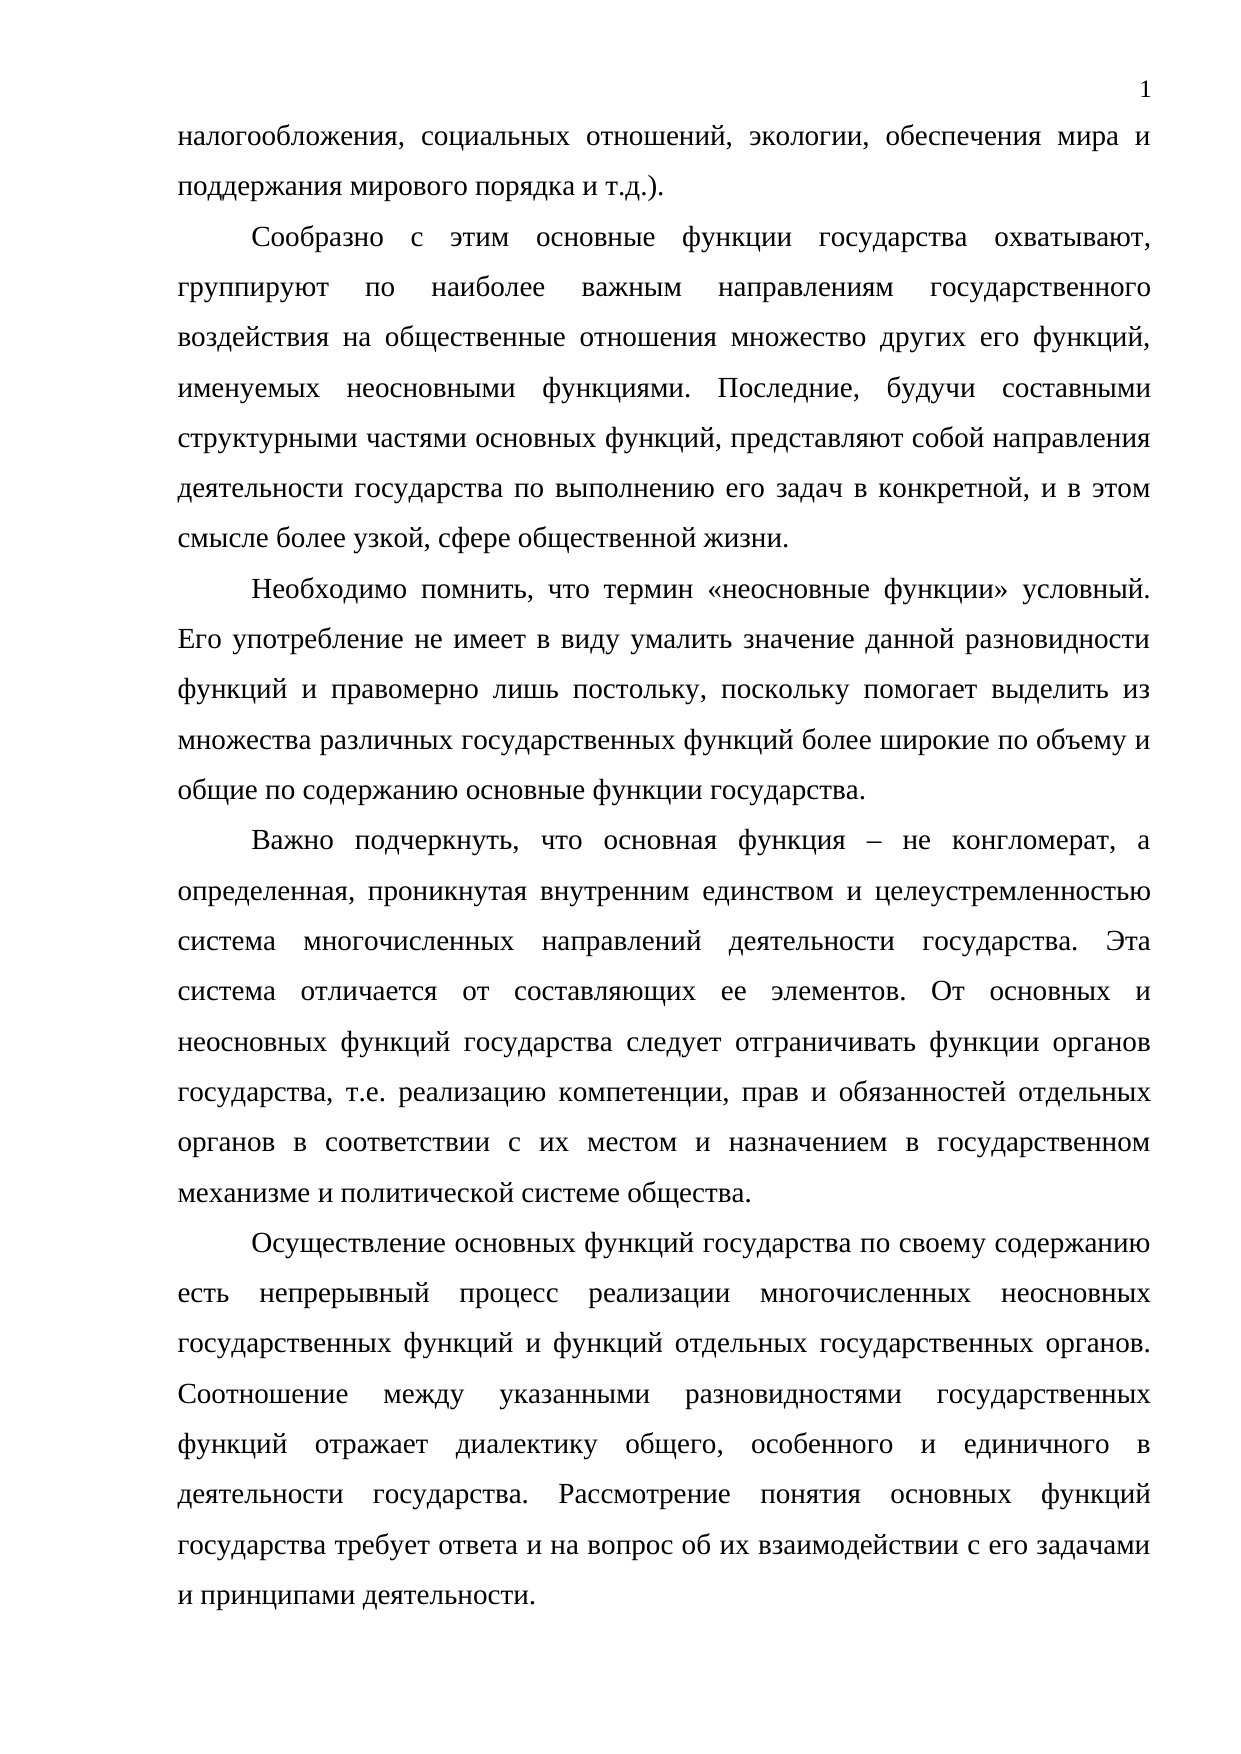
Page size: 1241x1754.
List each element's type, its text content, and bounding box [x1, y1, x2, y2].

text Необходимо помнить, что термин «неосновные функции» условный. Его употребление не имеет в виду умалить значение данной разновидности функций и правомерно лишь постольку, поскольку помогает выделить из множества различных государственных функций более широкие по объему и общие по содержанию основные функции государства. [177, 571, 1152, 806]
text Сообразно с этим основные функции государства охватывают, группируют по наиболее важным направлениям государственного воздействия на общественные отношения множество других его функций, именуемых неосновными функциями. Последние, будучи составными структурными частями основных функций, представляют собой направления деятельности государства по выполнению его задач в конкретной, и в этом смысле более узкой, сфере общественной жизни. [177, 219, 1152, 554]
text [177, 118, 1152, 202]
text Осуществление основных функций государства по своему содержанию есть непрерывный процесс реализации многочисленных неосновных государственных функций и функций отдельных государственных органов. Соотношение между указанными разновидностями государственных функций отражает диалектику общего, особенного и единичного в деятельности государства. Рассмотрение понятия основных функций государства требует ответа и на вопрос об их взаимодействии с его задачами и принципами деятельности. [177, 1225, 1152, 1611]
text Важно подчеркнуть, что основная функция – не конгломерат, а определенная, проникнутая внутренним единством и целеустремленностью система многочисленных направлений деятельности государства. Эта система отличается от составляющих ее элементов. От основных и неосновных функций государства следует отграничивать функции органов государства, т.е. реализацию компетенции, прав и обязанностей отдельных органов в соответствии с их местом и назначением в государственном механизме и политической системе общества. [177, 822, 1152, 1208]
